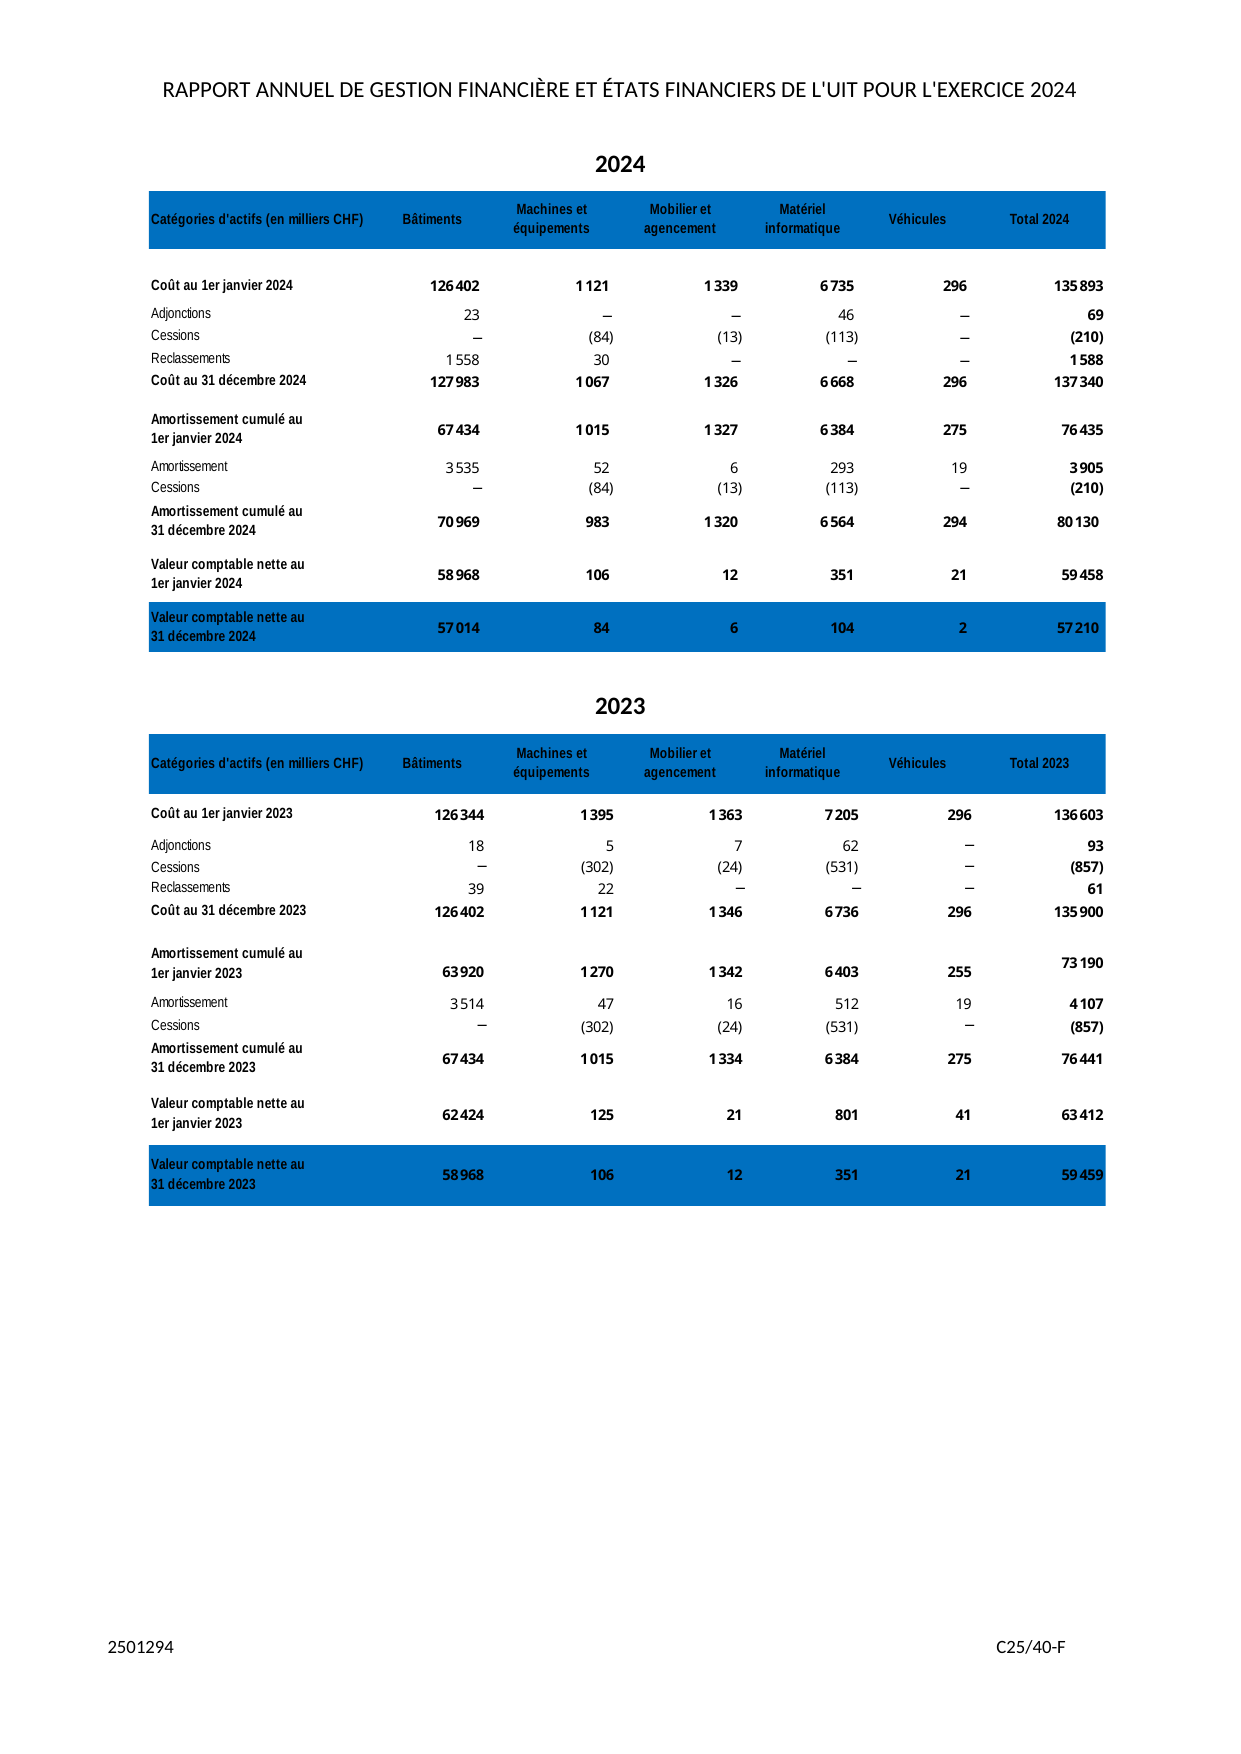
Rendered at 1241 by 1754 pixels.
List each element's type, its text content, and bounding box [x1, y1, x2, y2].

text 2023 [148, 690, 1092, 721]
text 2024 [148, 148, 1092, 178]
